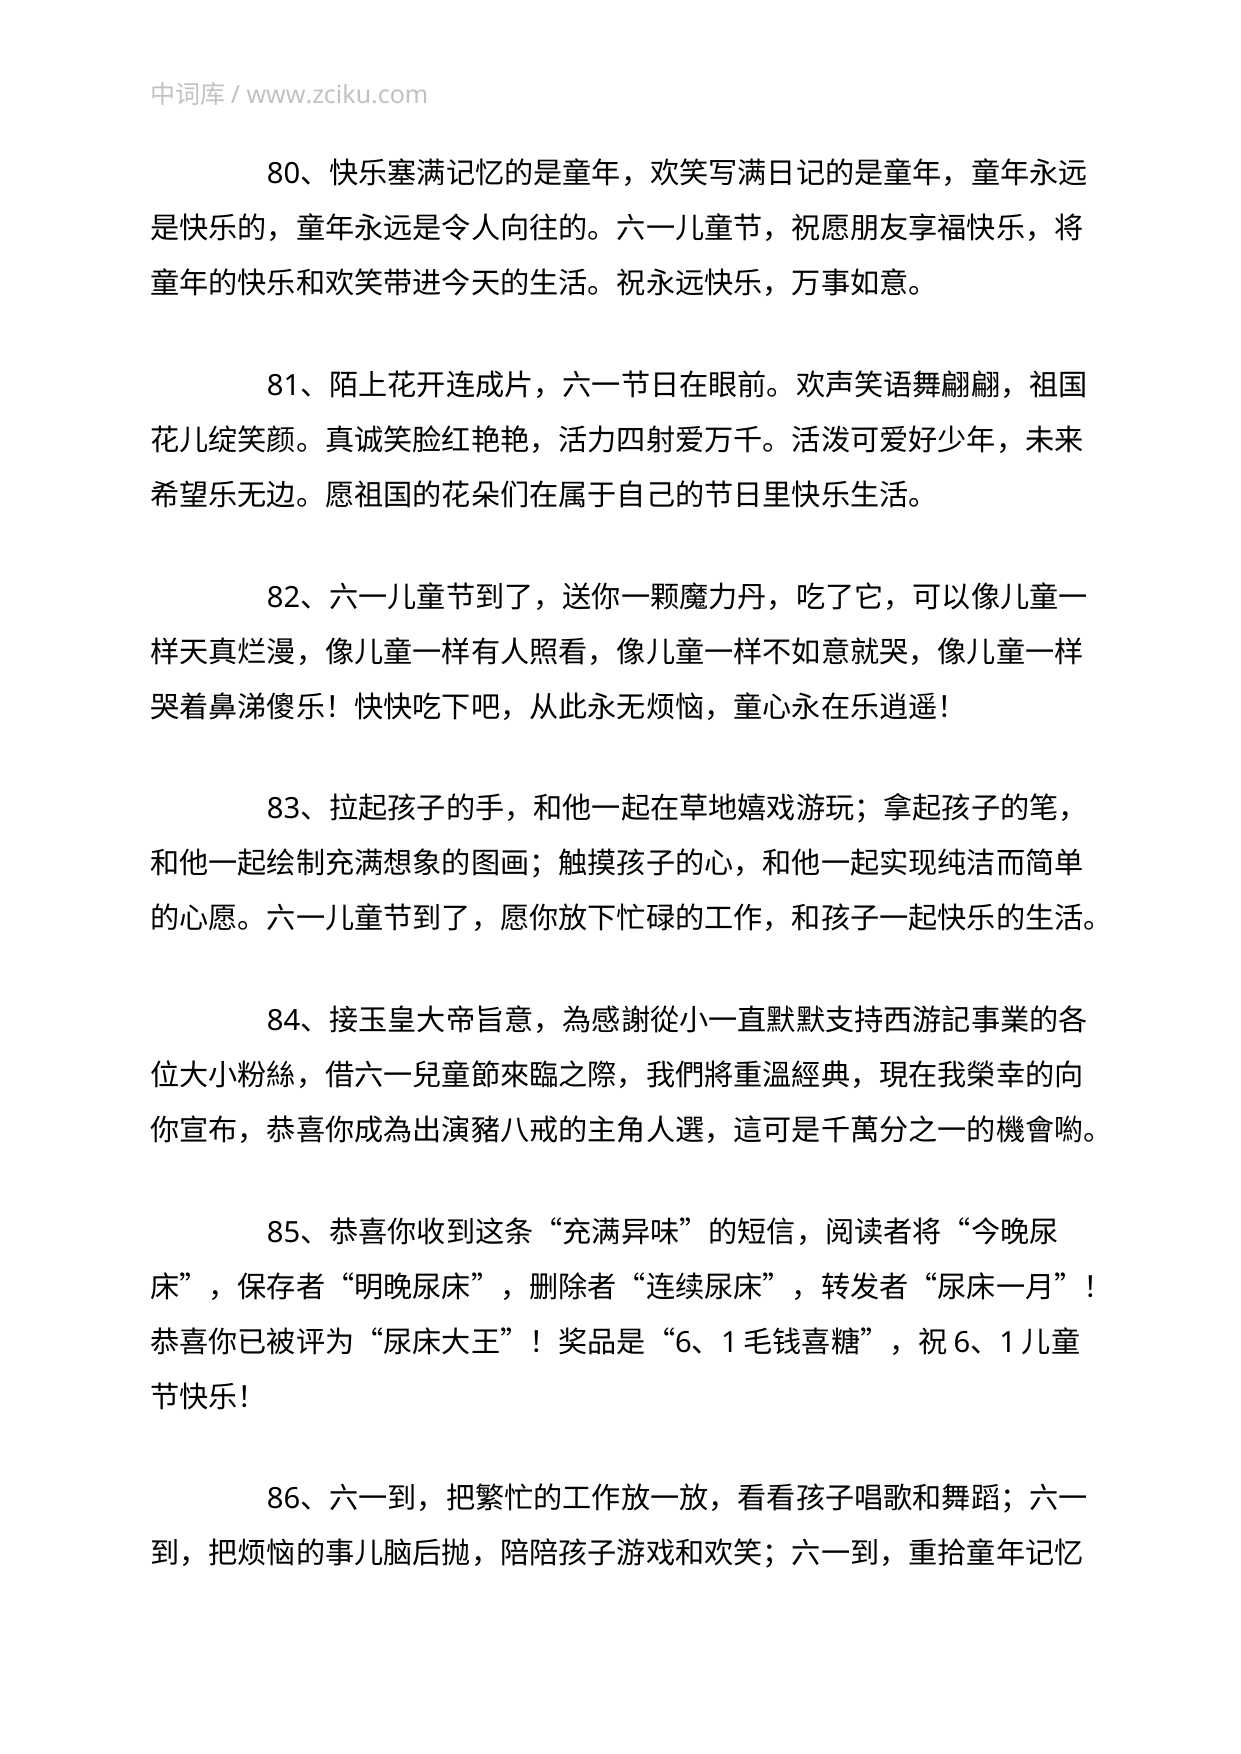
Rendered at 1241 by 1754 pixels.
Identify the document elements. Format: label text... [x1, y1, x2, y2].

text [150, 1475, 1090, 1572]
text 83、拉起孩子的手，和他一起在草地嬉戏游玩；拿起孩子的笔，和他一起绘制充满想象的图画；触摸孩子的心，和他一起实现纯洁而简单的心愿。六一儿童节到了，愿你放下忙碌的工作，和孩子一起快乐的生活。 [150, 785, 1090, 937]
text 85、恭喜你收到这条“充满异味”的短信，阅读者将“今晚尿床”，保存者“明晚尿床”，删除者“连续尿床”，转发者“尿床一月”！恭喜你已被评为“尿床大王”！奖品是“6、1毛钱喜糖”，祝6、1儿童节快乐！ [150, 1208, 1090, 1416]
text 80、快乐塞满记忆的是童年，欢笑写满日记的是童年，童年永远是快乐的，童年永远是令人向往的。六一儿童节，祝愿朋友享福快乐，将童年的快乐和欢笑带进今天的生活。祝永远快乐，万事如意。 [150, 150, 1090, 302]
text 81、陌上花开连成片，六一节日在眼前。欢声笑语舞翩翩，祖国花儿绽笑颜。真诚笑脸红艳艳，活力四射爱万千。活泼可爱好少年，未来希望乐无边。愿祖国的花朵们在属于自己的节日里快乐生活。 [150, 362, 1090, 514]
text 84、接玉皇大帝旨意，為感謝從小一直默默支持西游記事業的各位大小粉絲，借六一兒童節來臨之際，我們將重溫經典，現在我榮幸的向你宣布，恭喜你成為出演豬八戒的主角人選，這可是千萬分之一的機會喲。 [150, 997, 1090, 1149]
text 82、六一儿童节到了，送你一颗魔力丹，吃了它，可以像儿童一样天真烂漫，像儿童一样有人照看，像儿童一样不如意就哭，像儿童一样哭着鼻涕傻乐！快快吃下吧，从此永无烦恼，童心永在乐逍遥！ [150, 573, 1090, 726]
